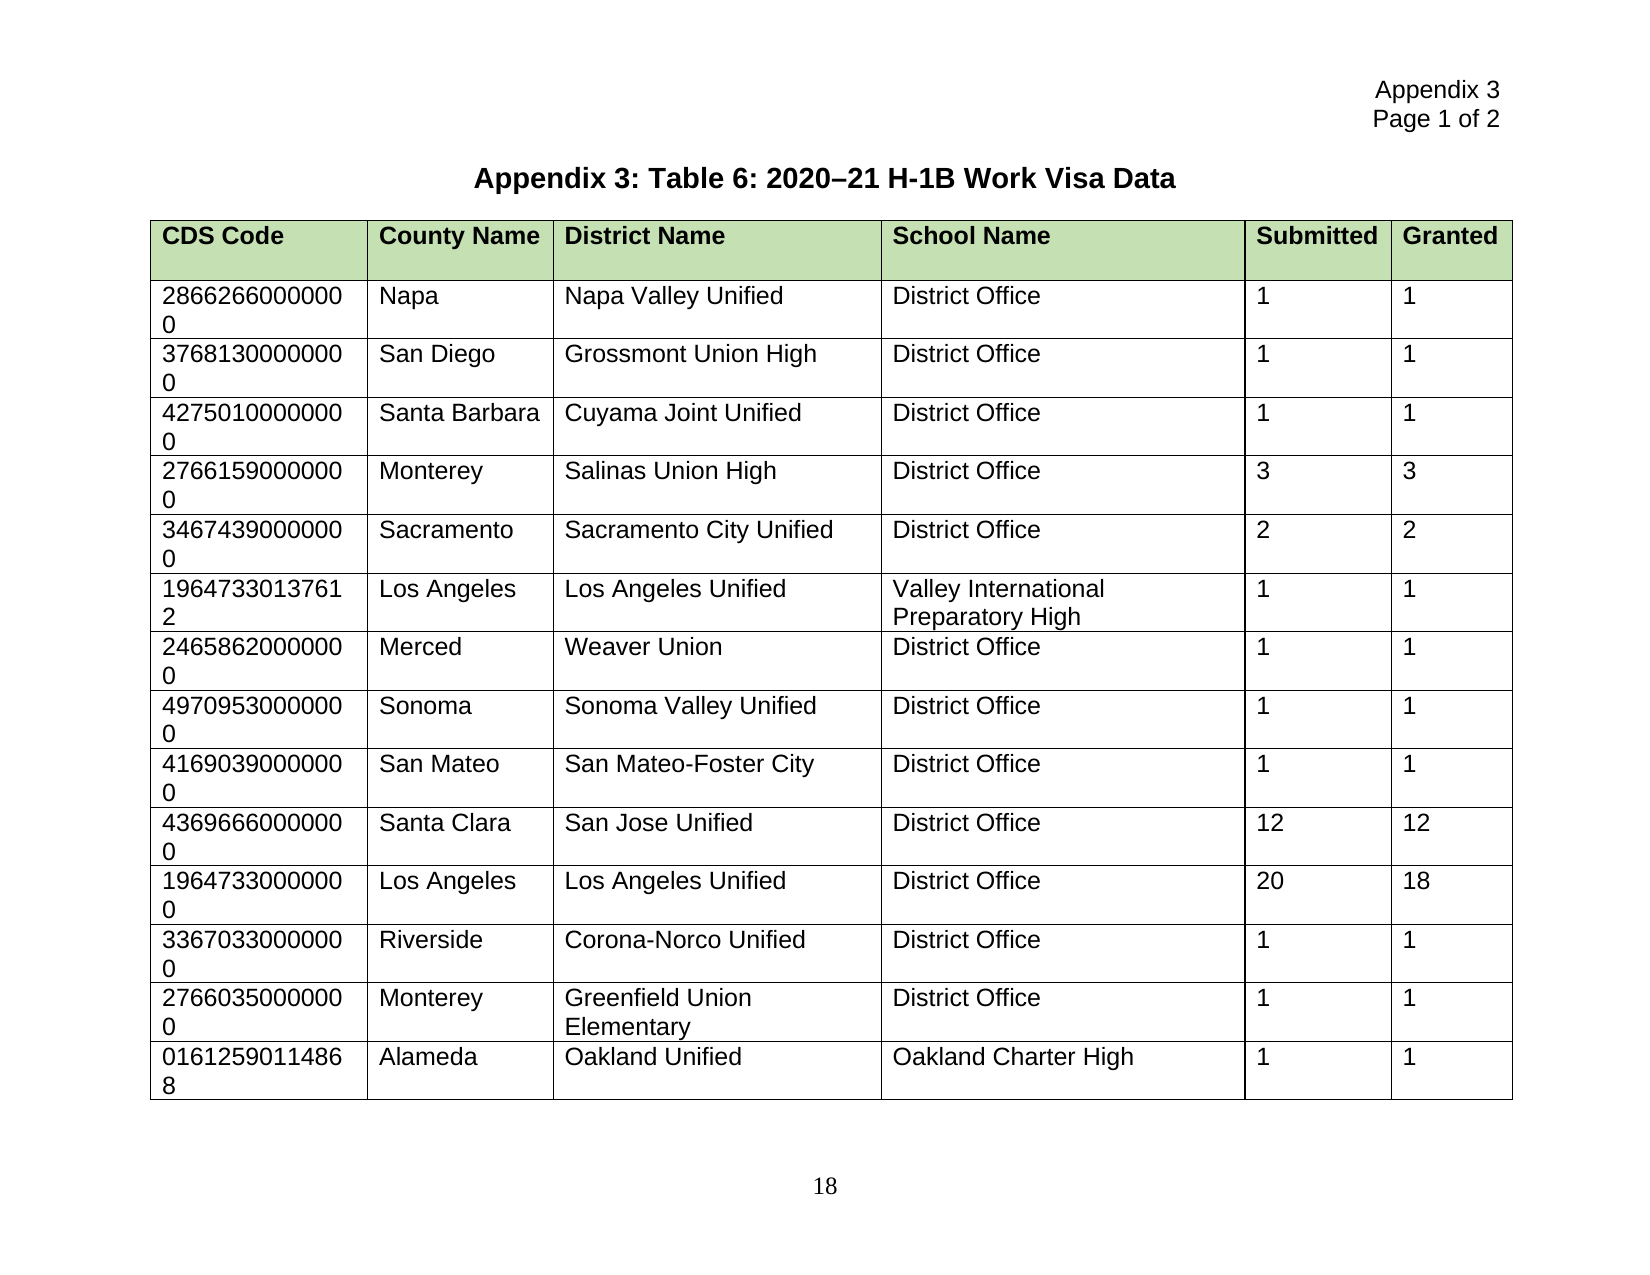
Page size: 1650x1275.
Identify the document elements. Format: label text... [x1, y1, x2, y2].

table_cell 1 [1246, 983, 1391, 1041]
table_cell 2 [1392, 515, 1512, 572]
table_cell Monterey [368, 983, 553, 1041]
table_cell 19647330000000 [151, 866, 367, 924]
table_cell San Mateo [368, 749, 553, 807]
table_cell 1 [1392, 1042, 1512, 1099]
table_cell 1 [1246, 1042, 1391, 1099]
table_cell Santa Clara [368, 808, 553, 865]
table_cell 18 [1392, 866, 1512, 924]
table_cell District Office [882, 808, 1244, 865]
table_cell 1 [1246, 339, 1391, 397]
table_cell 1 [1392, 339, 1512, 397]
table_cell 1 [1392, 925, 1512, 982]
table_cell 19647330137612 [151, 574, 367, 631]
table_cell District Office [882, 398, 1244, 455]
table_header School Name [882, 221, 1244, 280]
table_cell 42750100000000 [151, 398, 367, 455]
table_cell Monterey [368, 456, 553, 514]
table_cell 1 [1246, 281, 1391, 338]
table_cell District Office [882, 749, 1244, 807]
table_cell San Mateo-Foster City [554, 749, 881, 807]
table_header District Name [554, 221, 881, 280]
table_cell 1 [1246, 632, 1391, 689]
table_cell Los Angeles [368, 574, 553, 631]
table_cell 34674390000000 [151, 515, 367, 572]
table_cell 43696660000000 [151, 808, 367, 865]
table_cell Riverside [368, 925, 553, 982]
table_cell District Office [882, 983, 1244, 1041]
table_cell 3 [1392, 456, 1512, 514]
table_cell District Office [882, 632, 1244, 689]
table_cell 49709530000000 [151, 691, 367, 748]
table_cell Los Angeles Unified [554, 574, 881, 631]
table_cell Sonoma Valley Unified [554, 691, 881, 748]
table_cell Sacramento City Unified [554, 515, 881, 572]
table_cell Merced [368, 632, 553, 689]
table_cell Napa [368, 281, 553, 338]
table_cell Sonoma [368, 691, 553, 748]
table_cell San Diego [368, 339, 553, 397]
table_cell Napa Valley Unified [554, 281, 881, 338]
table_cell Corona-Norco Unified [554, 925, 881, 982]
table_cell 3 [1246, 456, 1391, 514]
table_cell 1 [1246, 574, 1391, 631]
table_cell 33670330000000 [151, 925, 367, 982]
table_cell San Jose Unified [554, 808, 881, 865]
table_cell 41690390000000 [151, 749, 367, 807]
table_cell 27661590000000 [151, 456, 367, 514]
table_cell District Office [882, 515, 1244, 572]
table_cell 1 [1392, 281, 1512, 338]
table_cell Santa Barbara [368, 398, 553, 455]
table_cell 28662660000000 [151, 281, 367, 338]
table_cell District Office [882, 339, 1244, 397]
table_cell Weaver Union [554, 632, 881, 689]
table_header Granted [1392, 221, 1512, 280]
table_cell 24658620000000 [151, 632, 367, 689]
table_cell 1 [1246, 749, 1391, 807]
table_cell 1 [1392, 574, 1512, 631]
table_cell Cuyama Joint Unified [554, 398, 881, 455]
table_cell Grossmont Union High [554, 339, 881, 397]
table_cell Valley International Preparatory High [882, 574, 1244, 631]
table_cell 1 [1392, 632, 1512, 689]
table_cell 12 [1392, 808, 1512, 865]
table_cell Sacramento [368, 515, 553, 572]
table_cell 1 [1392, 749, 1512, 807]
table_cell District Office [882, 456, 1244, 514]
table_cell District Office [882, 691, 1244, 748]
table_cell District Office [882, 866, 1244, 924]
table_header Submitted [1246, 221, 1391, 280]
table_cell District Office [882, 925, 1244, 982]
table_cell Salinas Union High [554, 456, 881, 514]
subtitle Appendix 3: Table 6: 2020–21 H-1B Work Visa Data [150, 161, 1500, 195]
table_cell 12 [1246, 808, 1391, 865]
table_cell 20 [1246, 866, 1391, 924]
table_cell 1 [1392, 398, 1512, 455]
table_cell Alameda [368, 1042, 553, 1099]
table_cell 2 [1246, 515, 1391, 572]
table_cell Los Angeles Unified [554, 866, 881, 924]
table_cell 1 [1392, 691, 1512, 748]
table_cell 1 [1392, 983, 1512, 1041]
table_cell 27660350000000 [151, 983, 367, 1041]
table_cell Greenfield Union Elementary [554, 983, 881, 1041]
table_cell Oakland Unified [554, 1042, 881, 1099]
table_header County Name [368, 221, 553, 280]
table_cell 1 [1246, 925, 1391, 982]
table_header CDS Code [151, 221, 367, 280]
table_cell 01612590114868 [151, 1042, 367, 1099]
table_cell Los Angeles [368, 866, 553, 924]
table_cell 37681300000000 [151, 339, 367, 397]
table_cell 1 [1246, 691, 1391, 748]
table_cell Oakland Charter High [882, 1042, 1244, 1099]
table_cell 1 [1246, 398, 1391, 455]
table_cell District Office [882, 281, 1244, 338]
